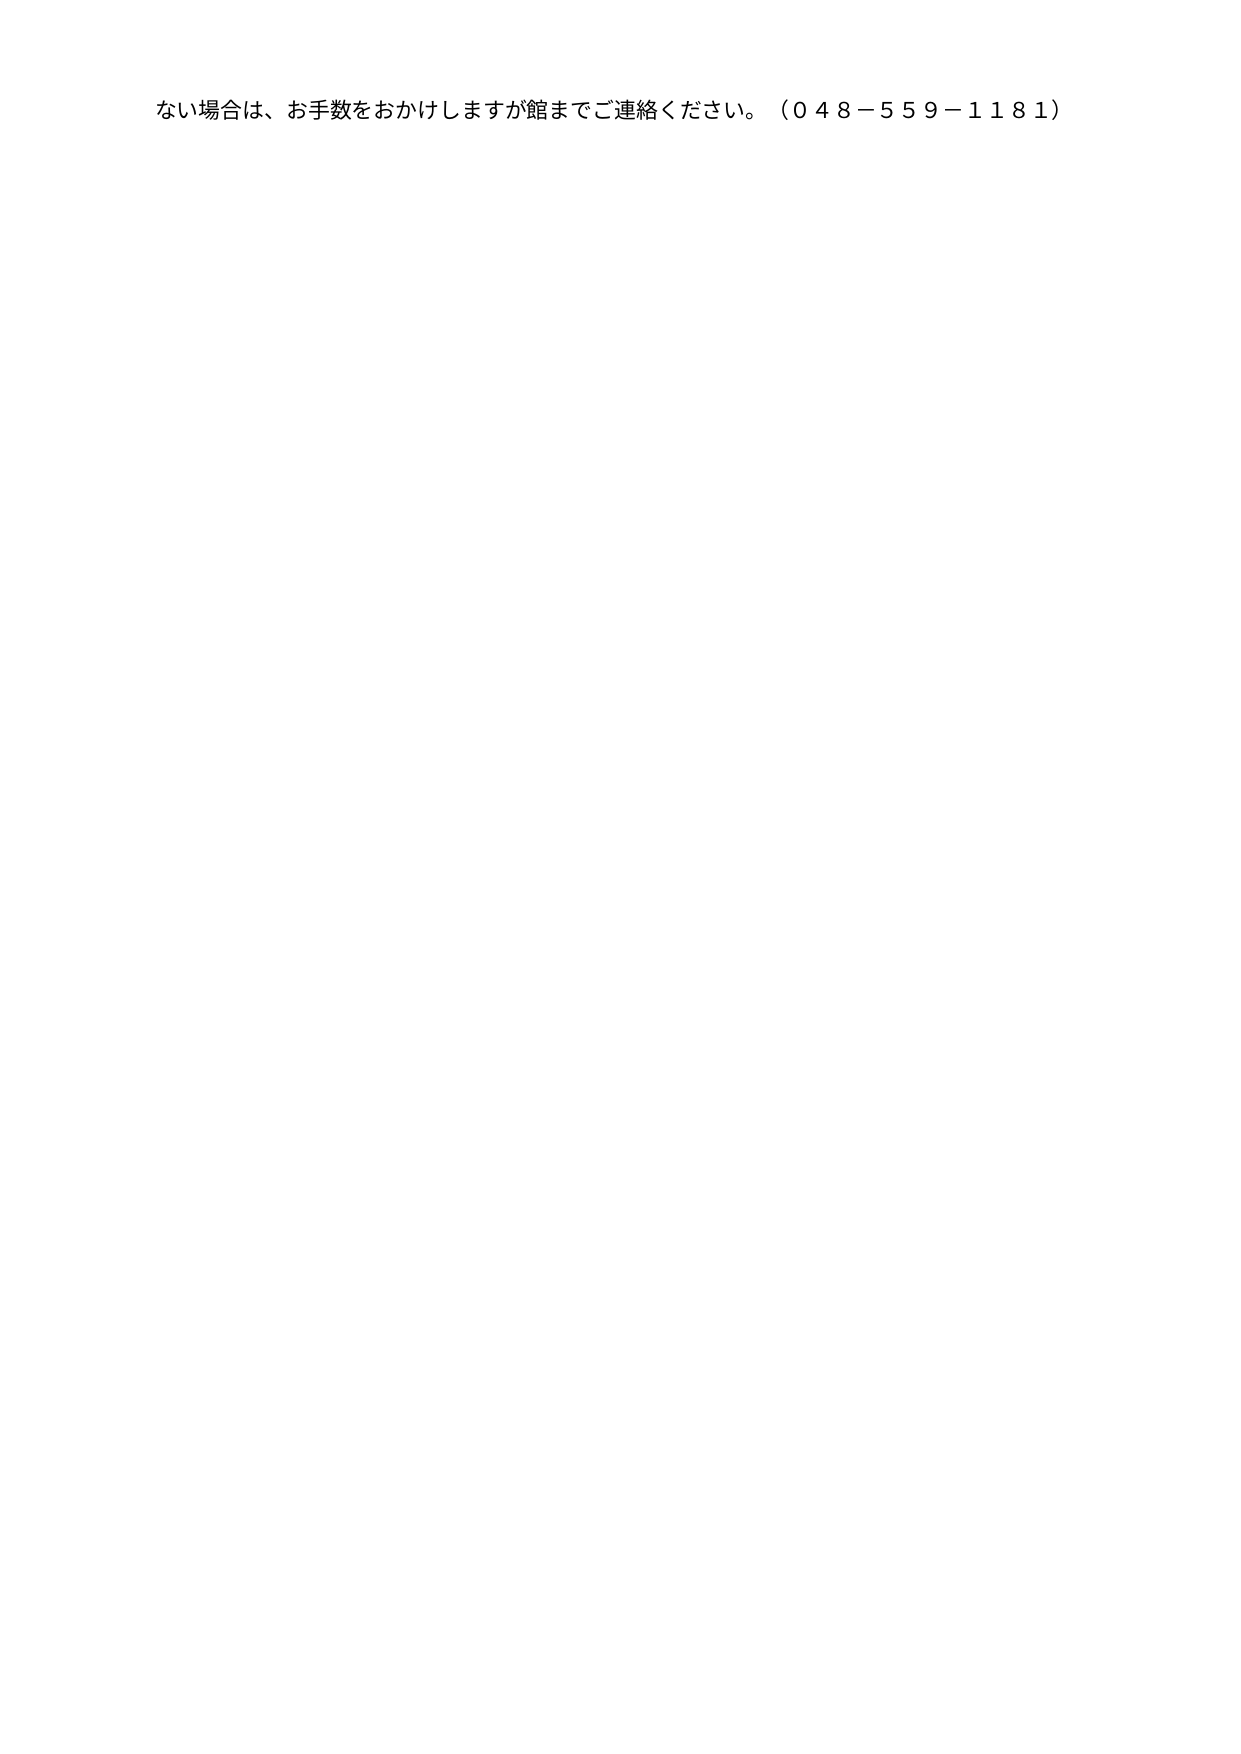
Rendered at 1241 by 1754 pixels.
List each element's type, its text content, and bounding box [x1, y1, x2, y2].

list ない場合は、お手数をおかけしますが館までご連絡ください。（０４８－５５９－１１８１） [133, 91, 1165, 128]
